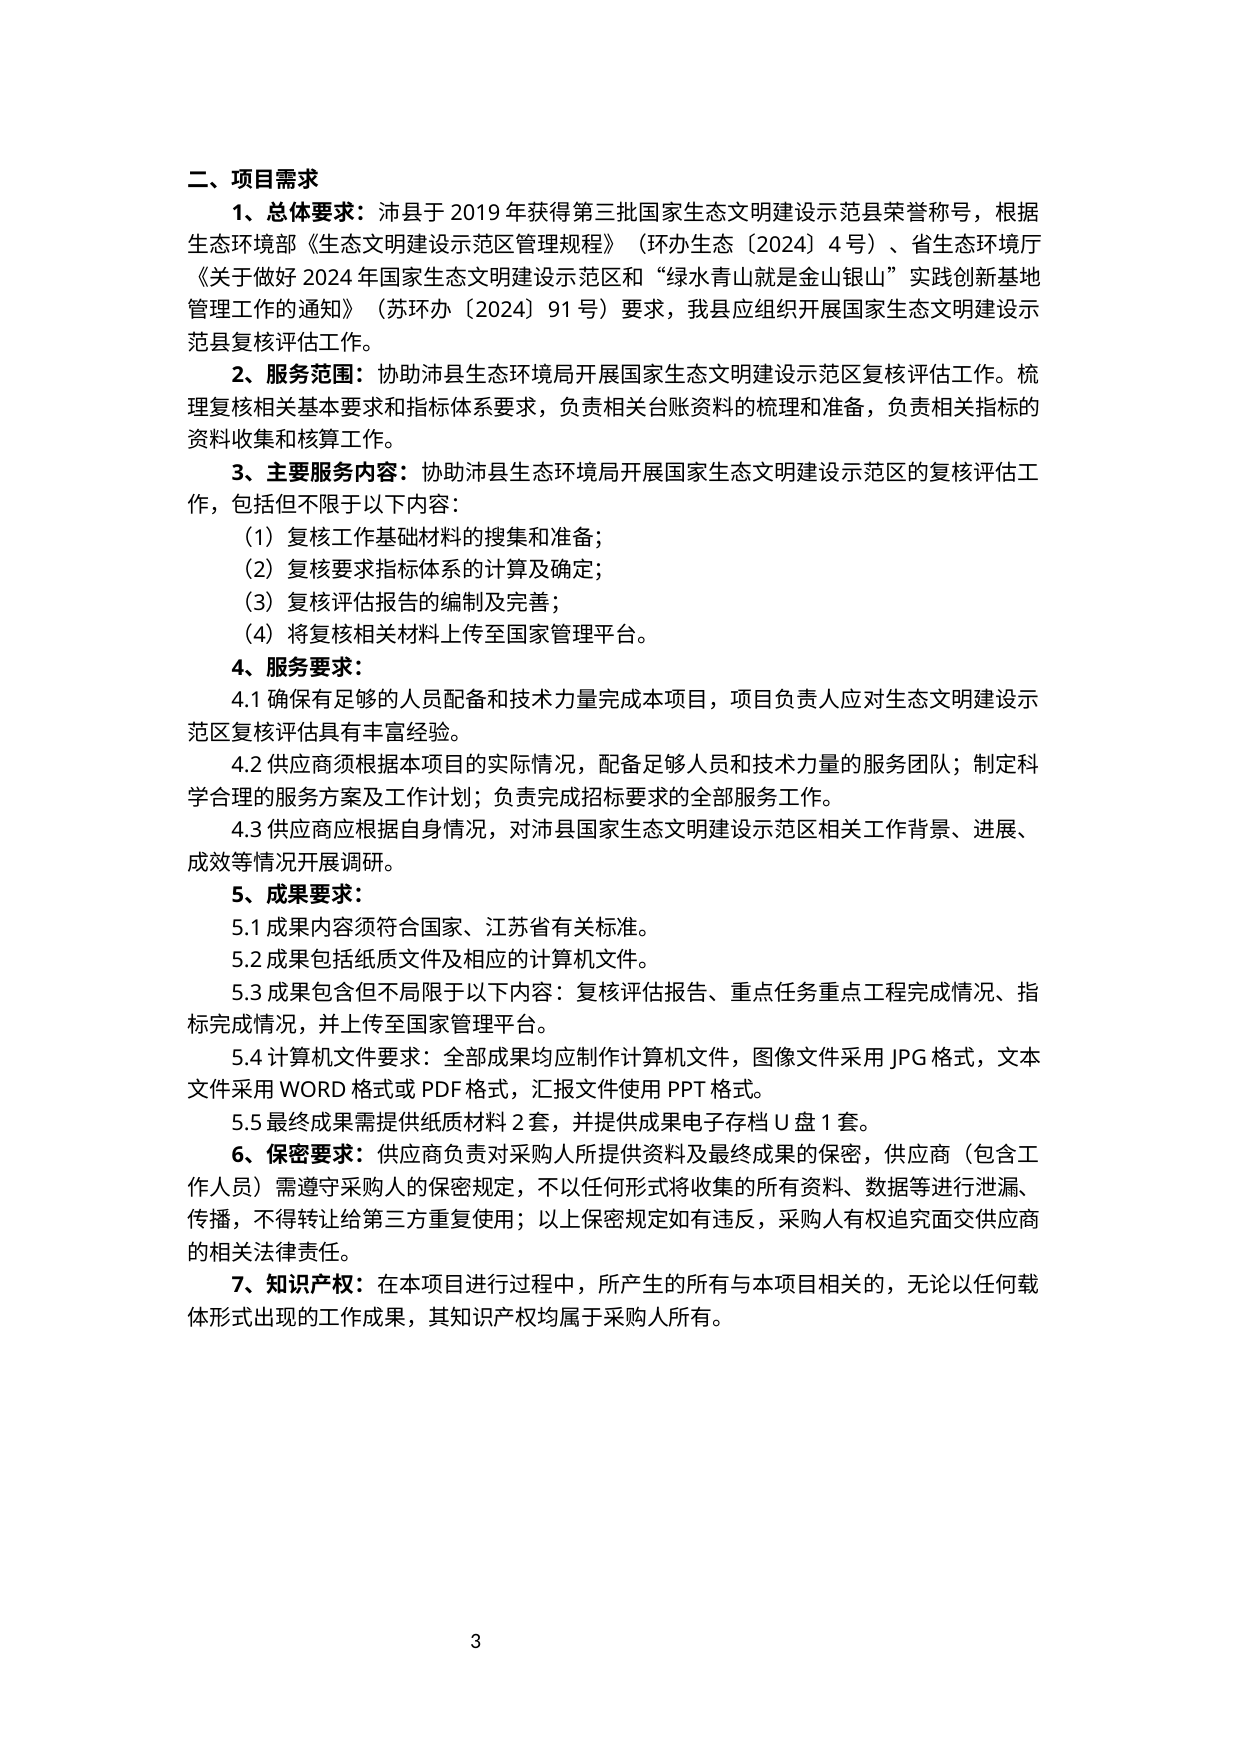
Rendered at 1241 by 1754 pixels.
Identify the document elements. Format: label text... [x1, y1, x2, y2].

text 5.2成果包括纸质文件及相应的计算机文件。 [187, 942, 1042, 974]
text 4.2供应商须根据本项目的实际情况，配备足够人员和技术力量的服务团队；制定科学合理的服务方案及工作计划；负责完成招标要求的全部服务工作。 [187, 747, 1042, 812]
text 3、主要服务内容：协助沛县生态环境局开展国家生态文明建设示范区的复核评估工作，包括但不限于以下内容： [187, 454, 1042, 519]
text 4、服务要求： [187, 649, 1042, 682]
text 5.5最终成果需提供纸质材料2套，并提供成果电子存档U盘1套。 [187, 1104, 1042, 1137]
text 6、保密要求：供应商负责对采购人所提供资料及最终成果的保密，供应商（包含工作人员）需遵守采购人的保密规定，不以任何形式将收集的所有资料、数据等进行泄漏、传播，不得转让给第三方重复使用；以上保密规定如有违反，采购人有权追究面交供应商的相关法律责任。 [187, 1137, 1042, 1267]
text （1）复核工作基础材料的搜集和准备； [187, 519, 1042, 552]
text 7、知识产权：在本项目进行过程中，所产生的所有与本项目相关的，无论以任何载体形式出现的工作成果，其知识产权均属于采购人所有。 [187, 1267, 1042, 1332]
text （4）将复核相关材料上传至国家管理平台。 [187, 617, 1042, 649]
text 5.3成果包含但不局限于以下内容：复核评估报告、重点任务重点工程完成情况、指标完成情况，并上传至国家管理平台。 [187, 974, 1042, 1039]
text 5、成果要求： [187, 877, 1042, 909]
text 4.3供应商应根据自身情况，对沛县国家生态文明建设示范区相关工作背景、进展、成效等情况开展调研。 [187, 812, 1042, 877]
text （3）复核评估报告的编制及完善； [187, 584, 1042, 617]
text 5.4计算机文件要求：全部成果均应制作计算机文件，图像文件采用JPG格式，文本文件采用WORD格式或PDF格式，汇报文件使用PPT格式。 [187, 1039, 1042, 1104]
text 二、项目需求 [187, 162, 1053, 194]
text （2）复核要求指标体系的计算及确定； [187, 552, 1042, 584]
text 1、总体要求：沛县于2019年获得第三批国家生态文明建设示范县荣誉称号，根据生态环境部《生态文明建设示范区管理规程》（环办生态〔2024〕4号）、省生态环境厅《关于做好2024年国家生态文明建设示范区和“绿水青山就是金山银山”实践创新基地管理工作的通知》（苏环办〔2024〕91号）要求，我县应组织开展国家生态文明建设示范县复核评估工作。 [187, 194, 1042, 357]
text 4.1确保有足够的人员配备和技术力量完成本项目，项目负责人应对生态文明建设示范区复核评估具有丰富经验。 [187, 682, 1042, 747]
text 2、服务范围：协助沛县生态环境局开展国家生态文明建设示范区复核评估工作。梳理复核相关基本要求和指标体系要求，负责相关台账资料的梳理和准备，负责相关指标的资料收集和核算工作。 [187, 357, 1042, 454]
text 5.1成果内容须符合国家、江苏省有关标准。 [187, 909, 1042, 942]
